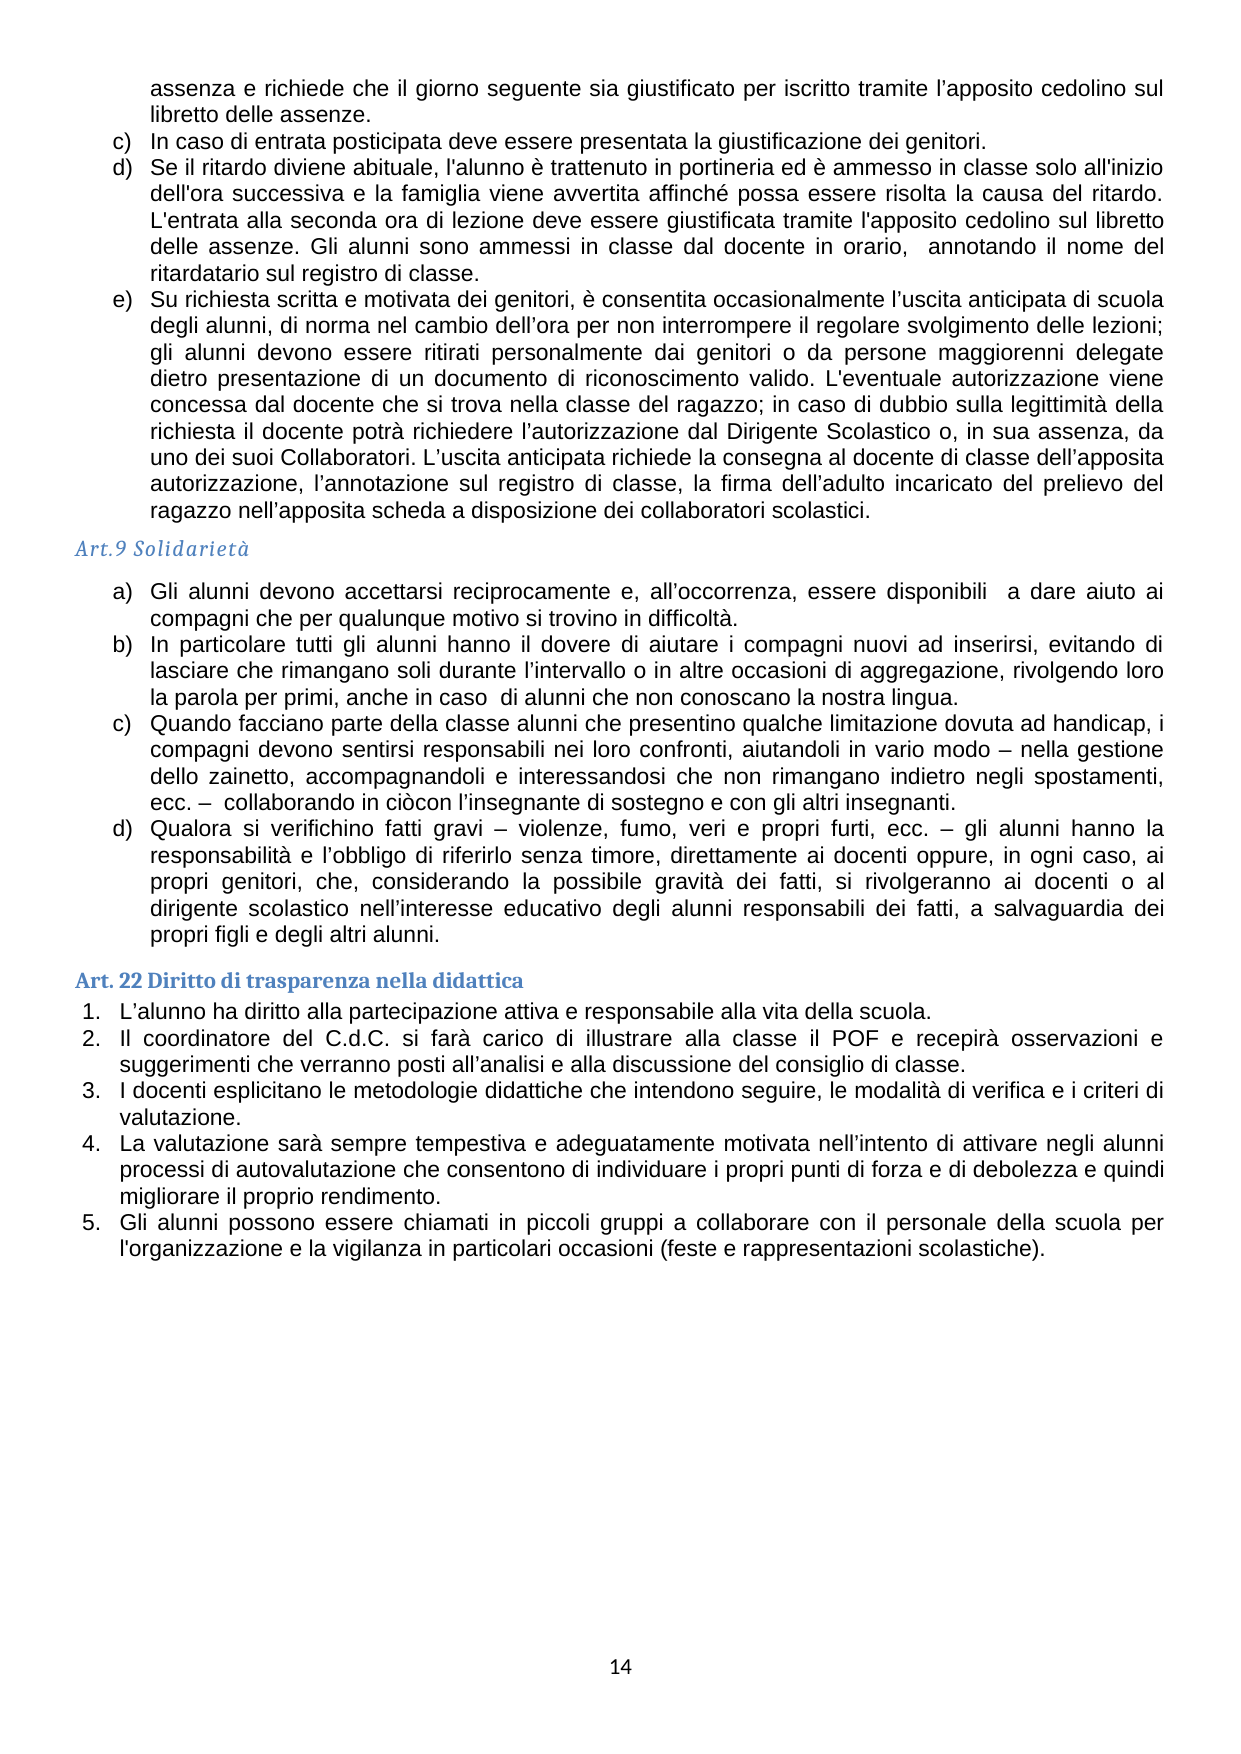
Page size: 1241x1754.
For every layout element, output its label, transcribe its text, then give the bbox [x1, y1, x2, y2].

list Su richiesta scritta e motivata dei genitori, è consentita occasionalmente l’uscita anticipata di scuola degli alunni, di norma nel cambio dell’ora per non interrompere il regolare svolgimento delle lezioni; gli alunni devono essere ritirati personalmente dai genitori o da persone maggiorenni delegate dietro presentazione di un documento di riconoscimento valido. L'eventuale autorizzazione viene concessa dal docente che si trova nella classe del ragazzo; in caso di dubbio sulla legittimità della richiesta il docente potrà richiedere l’autorizzazione dal Dirigente Scolastico o, in sua assenza, da uno dei suoi Collaboratori. L’uscita anticipata richiede la consegna al docente di classe dell’apposita autorizzazione, l’annotazione sul registro di classe, la firma dell’adulto incaricato del prelievo del ragazzo nell’apposita scheda a disposizione dei collaboratori scolastici. [112, 286, 1165, 523]
list Il coordinatore del C.d.C. si farà carico di illustrare alla classe il POF e recepirà osservazioni e suggerimenti che verranno posti all’analisi e alla discussione del consiglio di classe. [82, 1024, 1165, 1077]
list In caso di entrata posticipata deve essere presentata la giustificazione dei genitori. [112, 128, 1165, 154]
list In particolare tutti gli alunni hanno il dovere di aiutare i compagni nuovi ad inserirsi, evitando di lasciare che rimangano soli durante l’intervallo o in altre occasioni di aggregazione, rivolgendo loro la parola per primi, anche in caso di alunni che non conoscano la nostra lingua. [112, 631, 1165, 710]
subtitle Art. 22 Diritto di trasparenza nella didattica [75, 968, 1165, 994]
list Qualora si verifichino fatti gravi – violenze, fumo, veri e propri furti, ecc. – gli alunni hanno la responsabilità e l’obbligo di riferirlo senza timore, direttamente ai docenti oppure, in ogni caso, ai propri genitori, che, considerando la possibile gravità dei fatti, si rivolgeranno ai docenti o al dirigente scolastico nell’interesse educativo degli alunni responsabili dei fatti, a salvaguardia dei propri figli e degli altri alunni. [112, 815, 1165, 947]
list Gli alunni possono essere chiamati in piccoli gruppi a collaborare con il personale della scuola per l'organizzazione e la vigilanza in particolari occasioni (feste e rappresentazioni scolastiche). [82, 1209, 1165, 1262]
subtitle Art.9 Solidarietà [75, 536, 1165, 562]
list La valutazione sarà sempre tempestiva e adeguatamente motivata nell’intento di attivare negli alunni processi di autovalutazione che consentono di individuare i propri punti di forza e di debolezza e quindi migliorare il proprio rendimento. [82, 1130, 1165, 1209]
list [112, 75, 1165, 128]
list Quando facciano parte della classe alunni che presentino qualche limitazione dovuta ad handicap, i compagni devono sentirsi responsabili nei loro confronti, aiutandoli in vario modo – nella gestione dello zainetto, accompagnandoli e interessandosi che non rimangano indietro negli spostamenti, ecc. – collaborando in ciòcon l’insegnante di sostegno e con gli altri insegnanti. [112, 710, 1165, 815]
list Gli alunni devono accettarsi reciprocamente e, all’occorrenza, essere disponibili a dare aiuto ai compagni che per qualunque motivo si trovino in difficoltà. [112, 578, 1165, 631]
list I docenti esplicitano le metodologie didattiche che intendono seguire, le modalità di verifica e i criteri di valutazione. [82, 1077, 1165, 1130]
list L’alunno ha diritto alla partecipazione attiva e responsabile alla vita della scuola. [82, 998, 1165, 1024]
list Se il ritardo diviene abituale, l'alunno è trattenuto in portineria ed è ammesso in classe solo all'inizio dell'ora successiva e la famiglia viene avvertita affinché possa essere risolta la causa del ritardo. L'entrata alla seconda ora di lezione deve essere giustificata tramite l'apposito cedolino sul libretto delle assenze. Gli alunni sono ammessi in classe dal docente in orario, annotando il nome del ritardatario sul registro di classe. [112, 154, 1165, 286]
